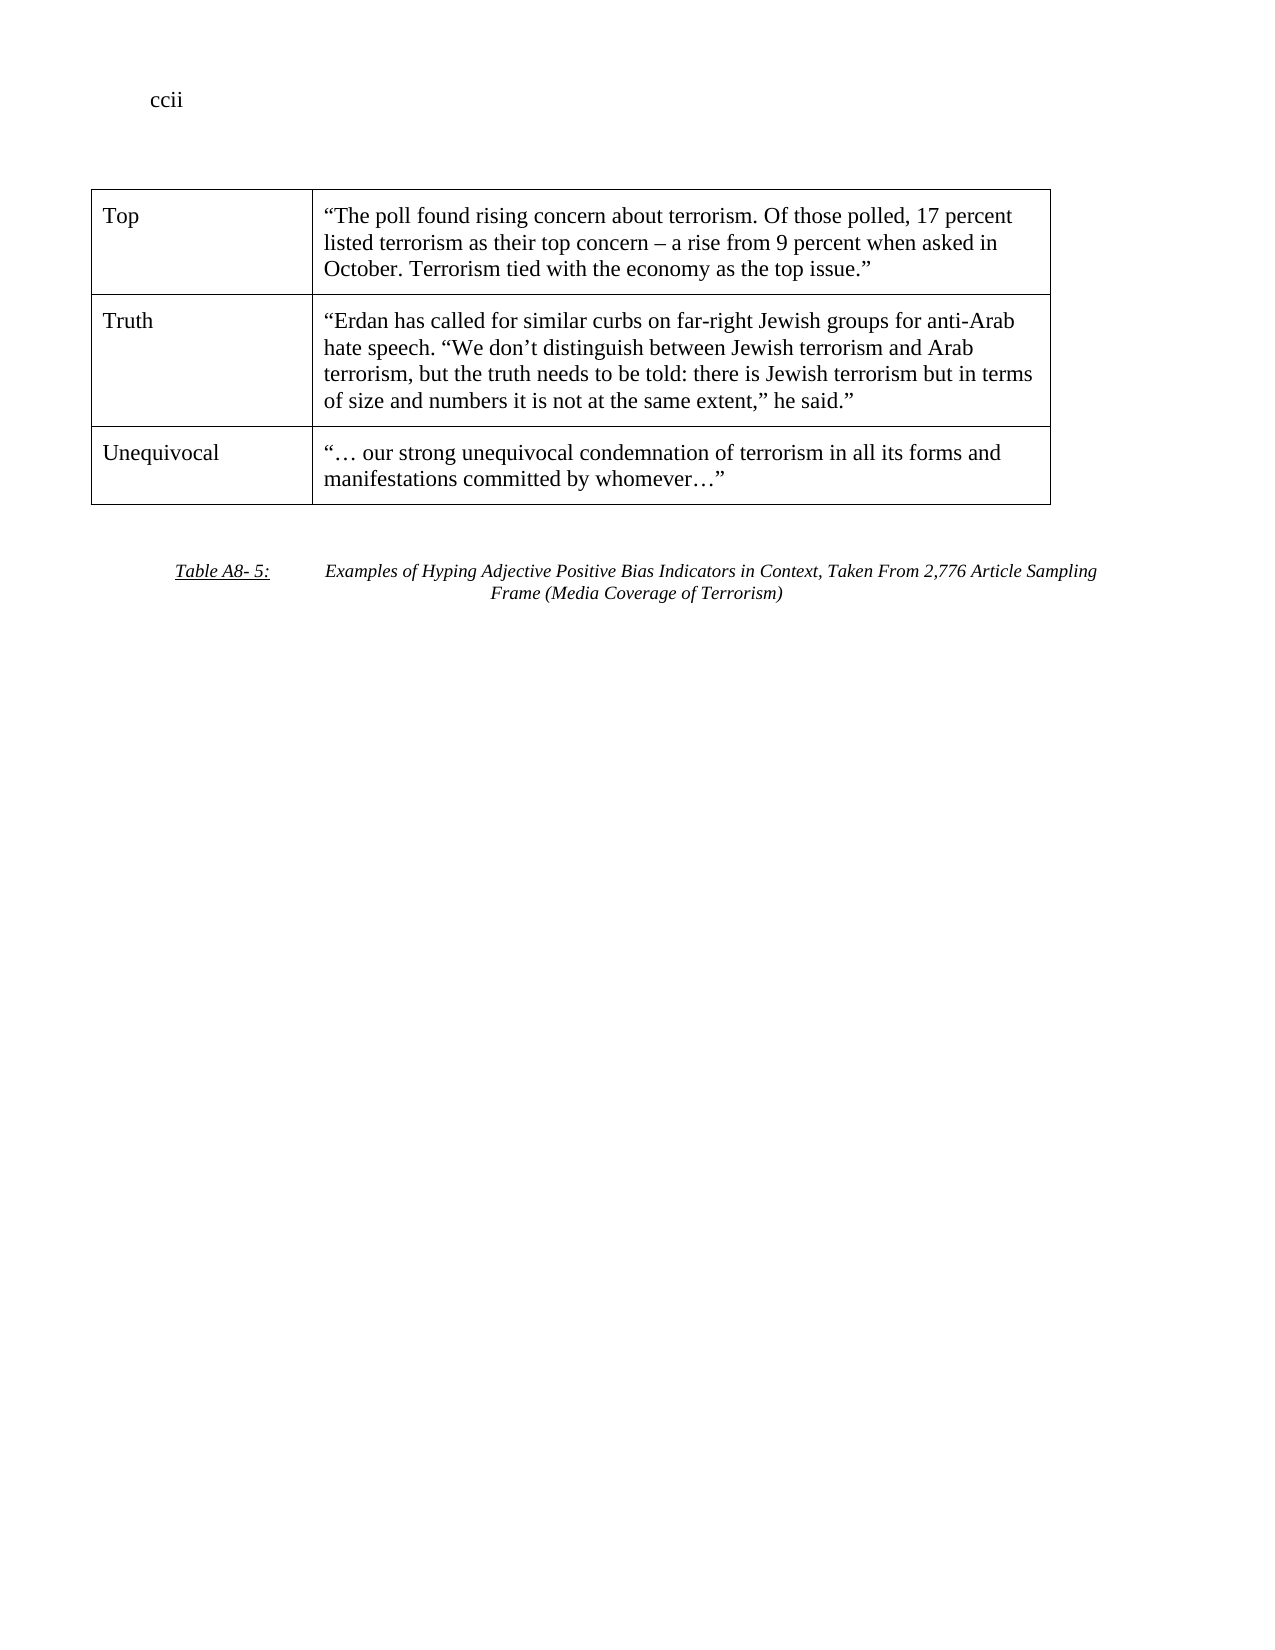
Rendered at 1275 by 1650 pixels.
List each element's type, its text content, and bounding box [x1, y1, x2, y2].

table_cell Top [92, 190, 312, 294]
table_cell “Erdan has called for similar curbs on far-right Jewish groups for anti-Arab hate speech. “We don’t distinguish between Jewish terrorism and Arab terrorism, but the truth needs to be told: there is Jewish terrorism but in terms of size and numbers it is not at the same extent,” he said.” [313, 295, 1050, 426]
table_cell Truth [92, 295, 312, 426]
table_cell “The poll found rising concern about terrorism. Of those polled, 17 percent listed terrorism as their top concern – a rise from 9 percent when asked in October. Terrorism tied with the economy as the top issue.” [313, 190, 1050, 294]
table_cell Unequivocal [92, 427, 312, 504]
table_cell “… our strong unequivocal condemnation of terrorism in all its forms and manifestations committed by whomever…” [313, 427, 1050, 504]
